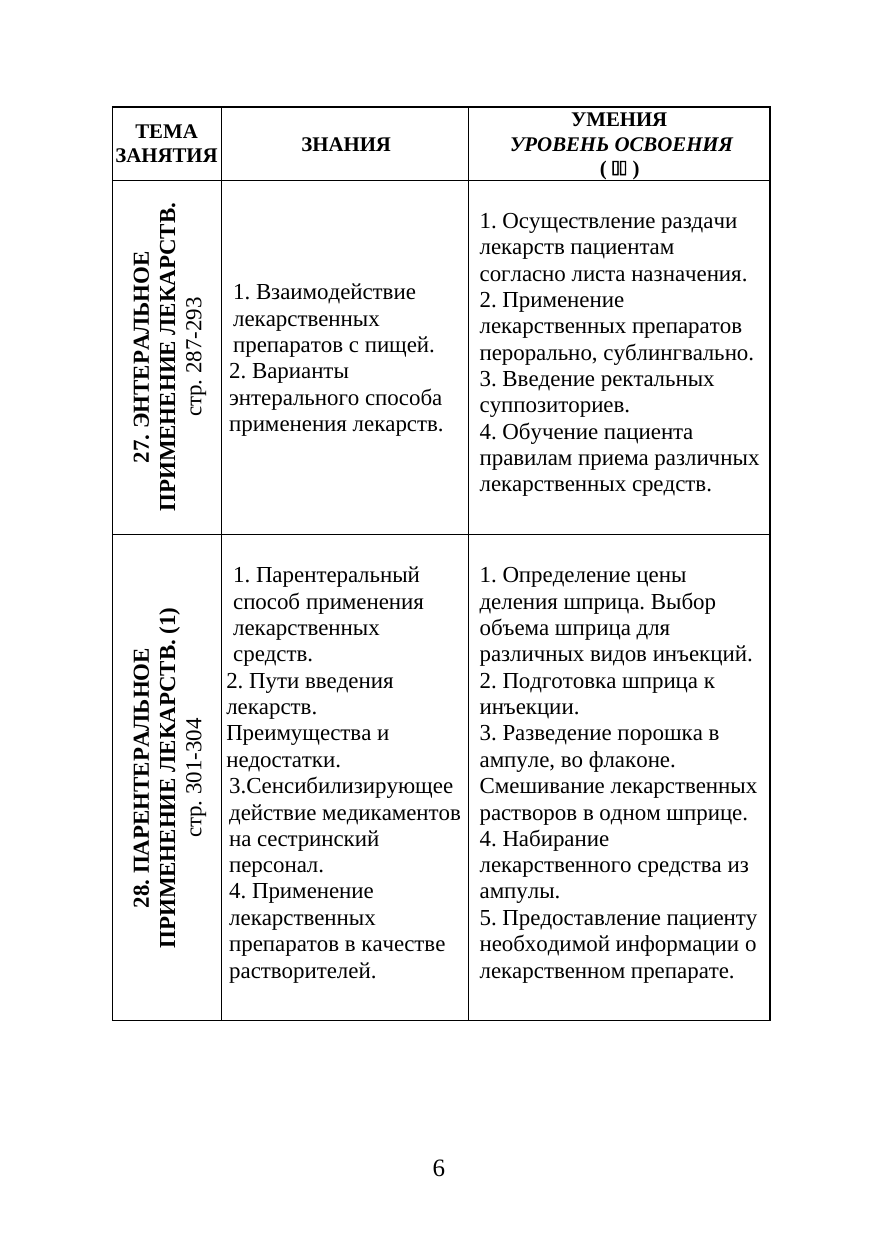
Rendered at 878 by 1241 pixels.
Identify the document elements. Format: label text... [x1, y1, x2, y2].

table_cell 1. Определение цены деления шприца. Выбор объема шприца для различных видов инъекций. 2. Подготовка шприца к инъекции. 3. Разведение порошка в ампуле, во флаконе. Смешивание лекарственных растворов в одном шприце. 4. Набирание лекарственного средства из ампулы. 5. Предоставление пациенту необходимой информации о лекарственном препарате. [469, 535, 769, 1020]
table_cell умЕНИЯ уровень Освоения ( ) [469, 108, 769, 179]
table_cell 27. ЭНТЕРАЛЬНОЕ ПРИМЕНЕНИЕ ЛЕКАРСТВ. стр. 287-293 [113, 181, 221, 534]
table_cell 1. Взаимодействие лекарственных препаратов с пищей. 2. Варианты энтерального способа применения лекарств. [222, 181, 468, 534]
table_cell 1. Парентеральный способ применения лекарственных средств. 2. Пути введения лекарств. Преимущества и недостатки. 3.Сенсибилизирующее действие медикаментов на сестринский персонал. 4. Применение лекарственных препаратов в качестве растворителей. [222, 535, 468, 1020]
table_cell ЗНАНИЯ [222, 108, 468, 179]
table_cell 1. Осуществление раздачи лекарств пациентам согласно листа назначения. 2. Применение лекарственных препаратов перорально, сублингвально. 3. Введение ректальных суппозиториев. 4. Обучение пациента правилам приема различных лекарственных средств. [469, 181, 769, 534]
table_cell ТЕМА ЗАНЯТИЯ [113, 108, 221, 179]
table_cell 28. ПАРЕНТЕРАЛЬНОЕ ПРИМЕНЕНИЕ ЛЕКАРСТВ. (1) стр. 301-304 [113, 535, 221, 1020]
